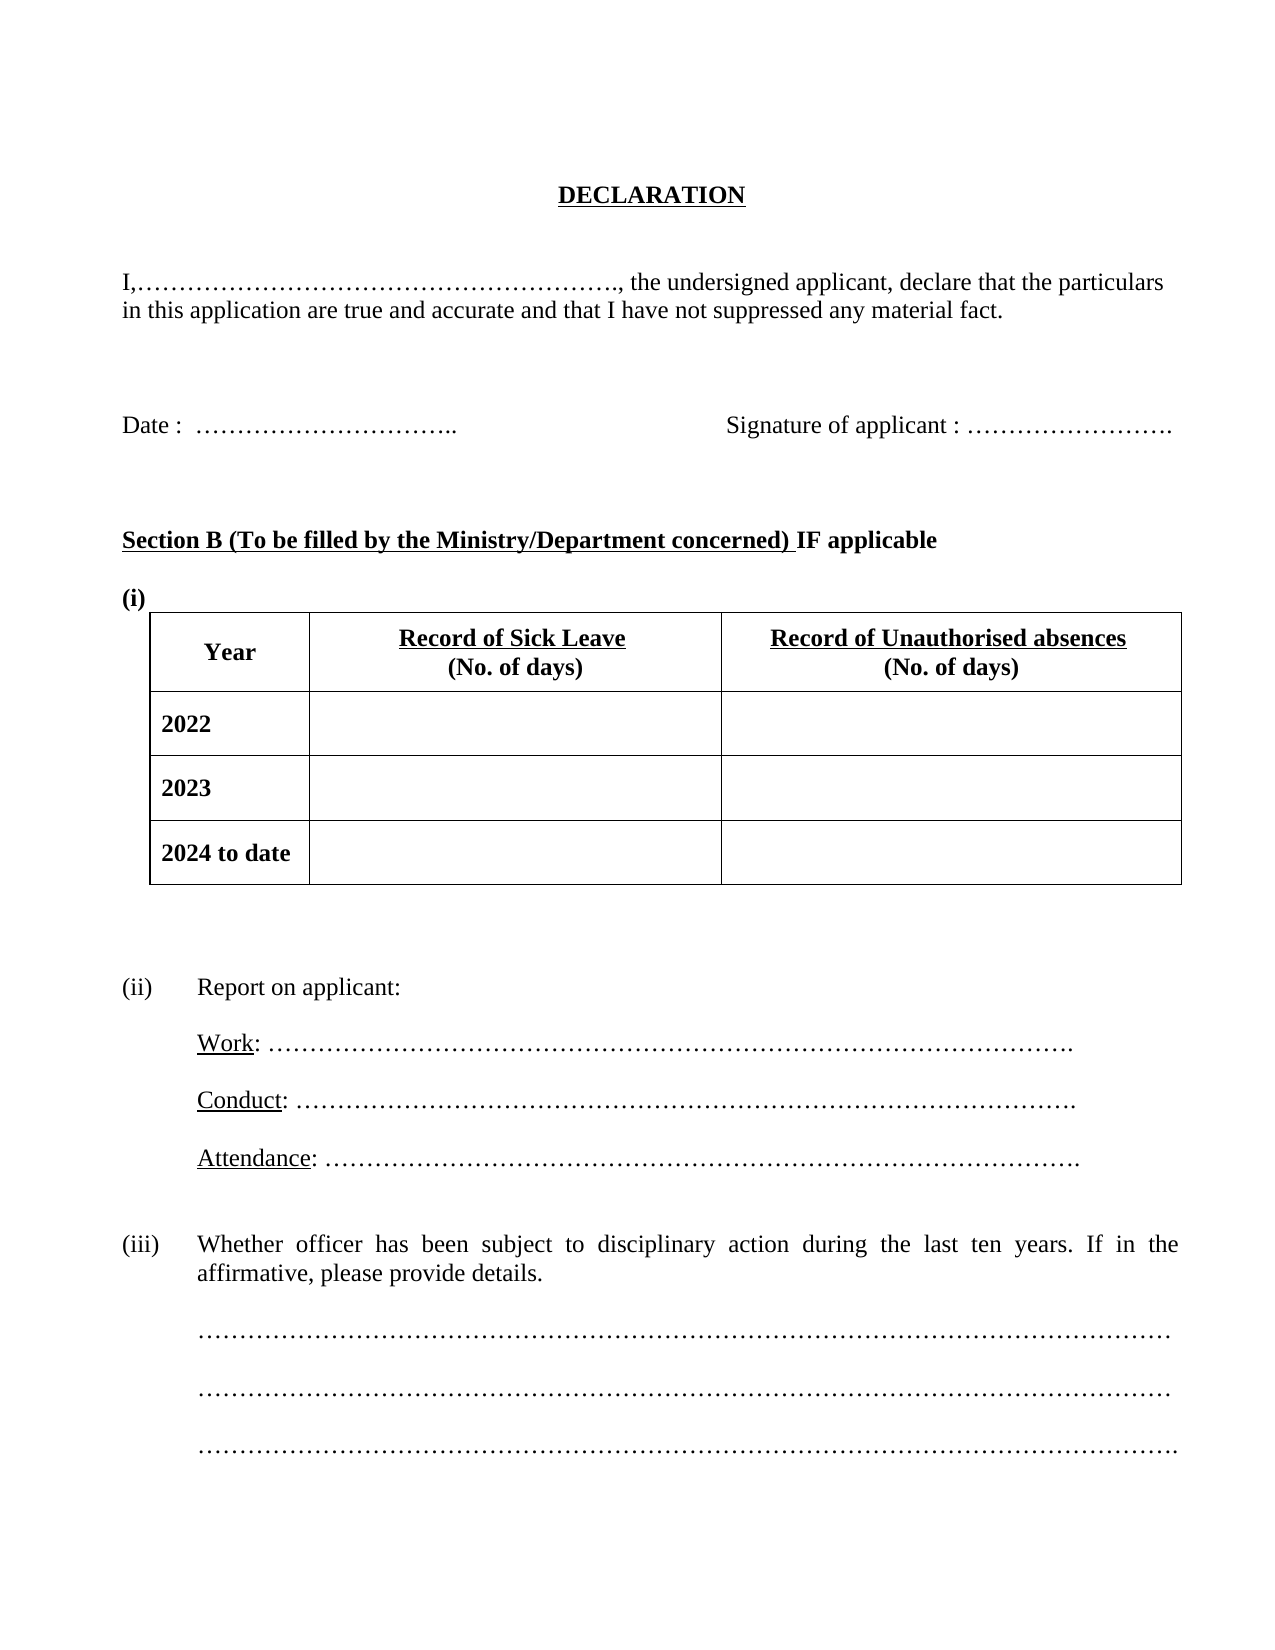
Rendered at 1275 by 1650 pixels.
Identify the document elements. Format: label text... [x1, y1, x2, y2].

text DECLARATION [122, 181, 1181, 209]
text I,…………………………………………………., the undersigned applicant, declare that the particulars in this application are true and accurate and that I have not suppressed any material fact. [122, 267, 1181, 324]
text (ii) Report on applicant: [122, 972, 1181, 1000]
text Attendance: ………………………………………………………………………………. [122, 1143, 1181, 1171]
table_cell [722, 821, 1181, 884]
text (iii) Whether officer has been subject to disciplinary action during the last ten years. If in the affirmative, please provide details. [122, 1229, 1181, 1286]
text ……………………………………………………………………………………………………… [197, 1373, 1181, 1401]
text (i) [122, 583, 1181, 612]
table_cell [722, 692, 1181, 755]
text Section B (To be filled by the Ministry/Department concerned) IF applicable [122, 526, 1181, 554]
text Conduct: …………………………………………………………………………………. [122, 1085, 1181, 1114]
table_cell 2024 to date [151, 821, 309, 884]
table_cell [310, 692, 721, 755]
table_cell 2023 [151, 756, 309, 820]
table_cell [722, 756, 1181, 820]
text Work: ……………………………………………………………………………………. [122, 1028, 1181, 1057]
table_cell 2022 [151, 692, 309, 755]
table_header Record of Sick Leave (No. of days) [310, 613, 721, 691]
text ……………………………………………………………………………………………………… [122, 1315, 1181, 1344]
table_header Year [151, 613, 309, 691]
table_cell [310, 821, 721, 884]
table_cell [310, 756, 721, 820]
text Date : ………………………….. Signature of applicant : ……………………. [122, 411, 1181, 439]
table_header Record of Unauthorised absences (No. of days) [722, 613, 1181, 691]
text ………………………………………………………………………………………………………. [197, 1430, 1181, 1459]
